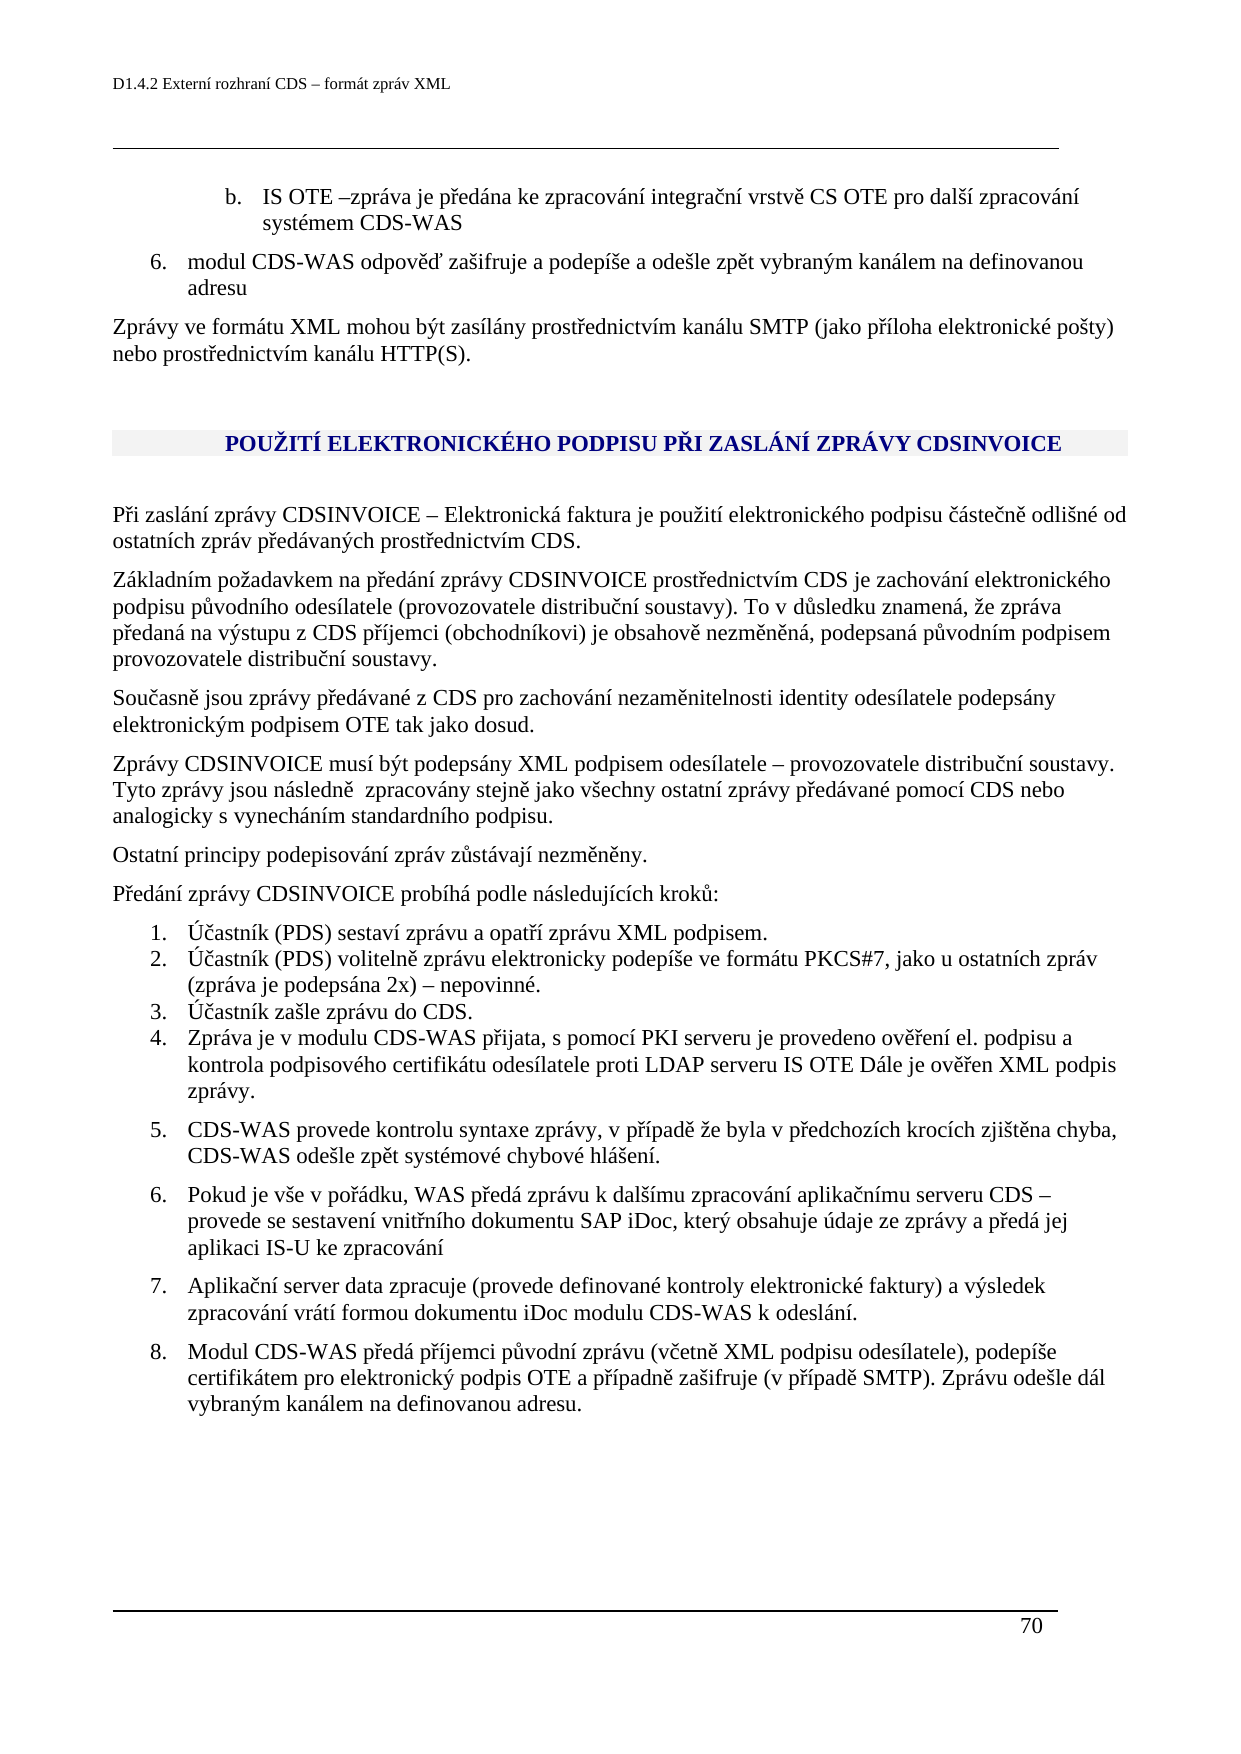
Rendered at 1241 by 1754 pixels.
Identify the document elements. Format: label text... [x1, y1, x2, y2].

list Pokud je vše v pořádku, WAS předá zprávu k dalšímu zpracování aplikačnímu serveru CDS – provede se sestavení vnitřního dokumentu SAP iDoc, který obsahuje údaje ze zprávy a předá jej aplikaci IS-U ke zpracování [150, 1181, 1128, 1260]
subtitle Použití elektronického podpisu při zaslání zprávy CDSINVOICE [112, 430, 1128, 456]
list Účastník (PDS) sestaví zprávu a opatří zprávu XML podpisem. [150, 919, 1128, 945]
text Ostatní principy podepisování zpráv zůstávají nezměněny. [112, 841, 1128, 867]
list Modul CDS-WAS předá příjemci původní zprávu (včetně XML podpisu odesílatele), podepíše certifikátem pro elektronický podpis OTE a případně zašifruje (v případě SMTP). Zprávu odešle dál vybraným kanálem na definovanou adresu. [150, 1338, 1128, 1417]
list IS OTE –zpráva je předána ke zpracování integrační vrstvě CS OTE pro další zpracování systémem CDS-WAS [225, 183, 1128, 236]
text Současně jsou zprávy předávané z CDS pro zachování nezaměnitelnosti identity odesílatele podepsány elektronickým podpisem OTE tak jako dosud. [112, 684, 1128, 737]
list CDS-WAS provede kontrolu syntaxe zprávy, v případě že byla v předchozích krocích zjištěna chyba, CDS-WAS odešle zpět systémové chybové hlášení. [150, 1116, 1128, 1168]
list Aplikační server data zpracuje (provede definované kontroly elektronické faktury) a výsledek zpracování vrátí formou dokumentu iDoc modulu CDS-WAS k odeslání. [150, 1273, 1128, 1325]
list Účastník (PDS) volitelně zprávu elektronicky podepíše ve formátu PKCS#7, jako u ostatních zpráv (zpráva je podepsána 2x) – nepovinné. [150, 945, 1128, 998]
text Při zaslání zprávy CDSINVOICE – Elektronická faktura je použití elektronického podpisu částečně odlišné od ostatních zpráv předávaných prostřednictvím CDS. [112, 501, 1128, 554]
list Účastník zašle zprávu do CDS. [150, 998, 1128, 1024]
text Zprávy CDSINVOICE musí být podepsány XML podpisem odesílatele – provozovatele distribuční soustavy. Tyto zprávy jsou následně zpracovány stejně jako všechny ostatní zprávy předávané pomocí CDS nebo analogicky s vynecháním standardního podpisu. [112, 749, 1128, 829]
list Zpráva je v modulu CDS-WAS přijata, s pomocí PKI serveru je provedeno ověření el. podpisu a kontrola podpisového certifikátu odesílatele proti LDAP serveru IS OTE Dále je ověřen XML podpis zprávy. [150, 1024, 1128, 1103]
text Zprávy ve formátu XML mohou být zasílány prostřednictvím kanálu SMTP (jako příloha elektronické pošty) nebo prostřednictvím kanálu HTTP(S). [112, 313, 1128, 366]
list modul CDS-WAS odpověď zašifruje a podepíše a odešle zpět vybraným kanálem na definovanou adresu [150, 248, 1128, 301]
text Předání zprávy CDSINVOICE probíhá podle následujících kroků: [112, 880, 1128, 906]
text Základním požadavkem na předání zprávy CDSINVOICE prostřednictvím CDS je zachování elektronického podpisu původního odesílatele (provozovatele distribuční soustavy). To v důsledku znamená, že zpráva předaná na výstupu z CDS příjemci (obchodníkovi) je obsahově nezměněná, podepsaná původním podpisem provozovatele distribuční soustavy. [112, 566, 1128, 672]
